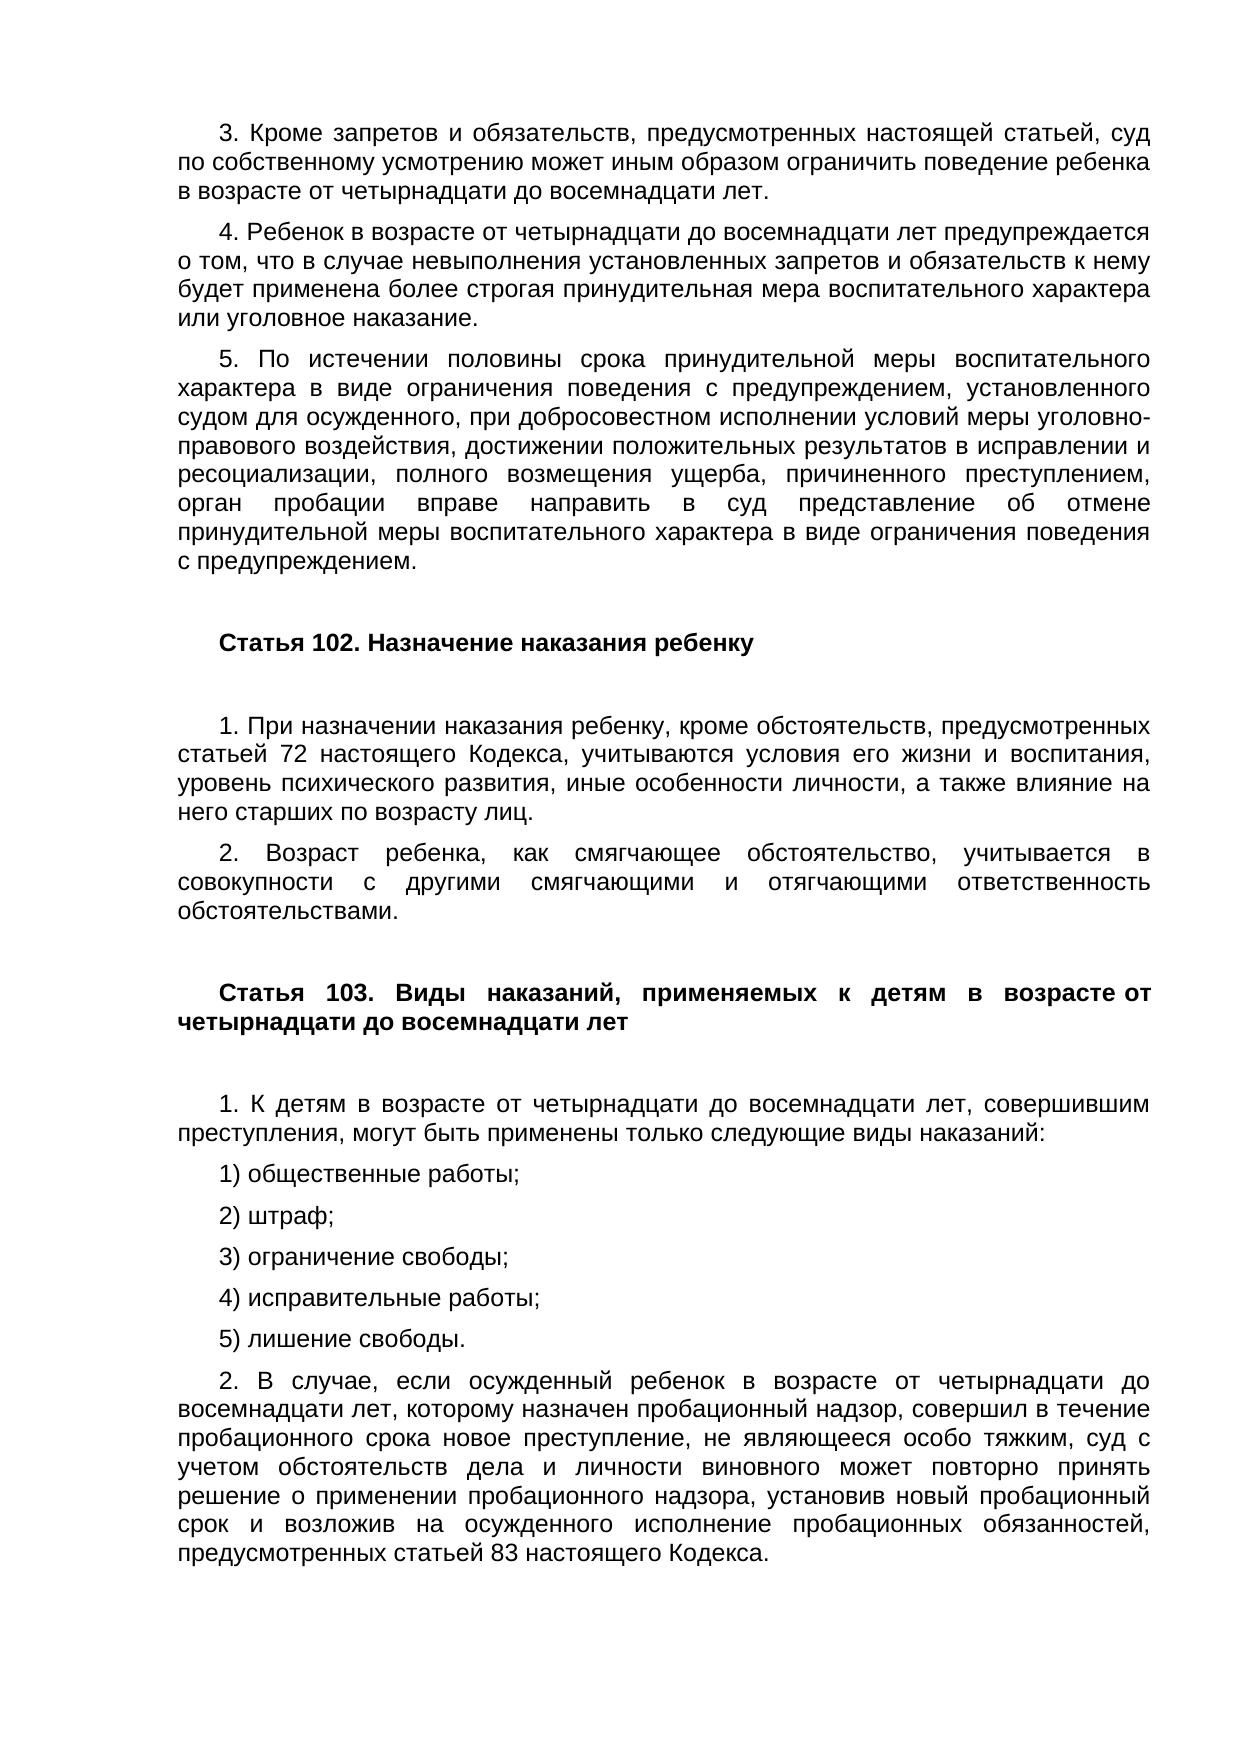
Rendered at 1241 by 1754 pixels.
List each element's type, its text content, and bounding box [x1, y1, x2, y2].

text Статья 103. Виды наказаний, применяемых к детям в возрасте от четырнадцати до восемнадцати лет [177, 978, 1152, 1036]
text 2. В случае, если осужденный ребенок в возрасте от четырнадцати до восемнадцати лет, которому назначен пробационный надзор, совершил в течение пробационного срока новое преступление, не являющееся особо тяжким, суд с учетом обстоятельств дела и личности виновного может повторно принять решение о применении пробационного надзора, установив новый пробационный срок и возложив на осужденного исполнение пробационных обязанностей, предусмотренных статьей 83 настоящего Кодекса. [177, 1366, 1152, 1567]
text 3. Кроме запретов и обязательств, предусмотренных настоящей статьей, суд по собственному усмотрению может иным образом ограничить поведение ребенка в возрасте от четырнадцати до восемнадцати лет. [177, 118, 1152, 204]
text 2) штраф; [177, 1201, 1152, 1229]
text 5. По истечении половины срока принудительной меры воспитательного характера в виде ограничения поведения с предупреждением, установленного судом для осужденного, при добросовестном исполнении условий меры уголовно-правового воздействия, достижении положительных результатов в исправлении и ресоциализации, полного возмещения ущерба, причиненного преступлением, орган пробации вправе направить в суд представление об отмене принудительной меры воспитательного характера в виде ограничения поведения с предупреждением. [177, 344, 1152, 574]
text 4. Ребенок в возрасте от четырнадцати до восемнадцати лет предупреждается о том, что в случае невыполнения установленных запретов и обязательств к нему будет применена более строгая принудительная мера воспитательного характера или уголовное наказание. [177, 217, 1152, 332]
text Статья 102. Назначение наказания ребенку [177, 628, 1152, 657]
text 2. Возраст ребенка, как смягчающее обстоятельство, учитывается в совокупности с другими смягчающими и отягчающими ответственность обстоятельствами. [177, 838, 1152, 924]
text 1. К детям в возрасте от четырнадцати до восемнадцати лет, совершившим преступления, могут быть применены только следующие виды наказаний: [177, 1089, 1152, 1147]
text 3) ограничение свободы; [177, 1242, 1152, 1271]
text 4) исправительные работы; [177, 1283, 1152, 1312]
text 1. При назначении наказания ребенку, кроме обстоятельств, предусмотренных статьей 72 настоящего Кодекса, учитываются условия его жизни и воспитания, уровень психического развития, иные особенности личности, а также влияние на него старших по возрасту лиц. [177, 711, 1152, 826]
text 5) лишение свободы. [177, 1324, 1152, 1353]
text 1) общественные работы; [177, 1159, 1152, 1188]
